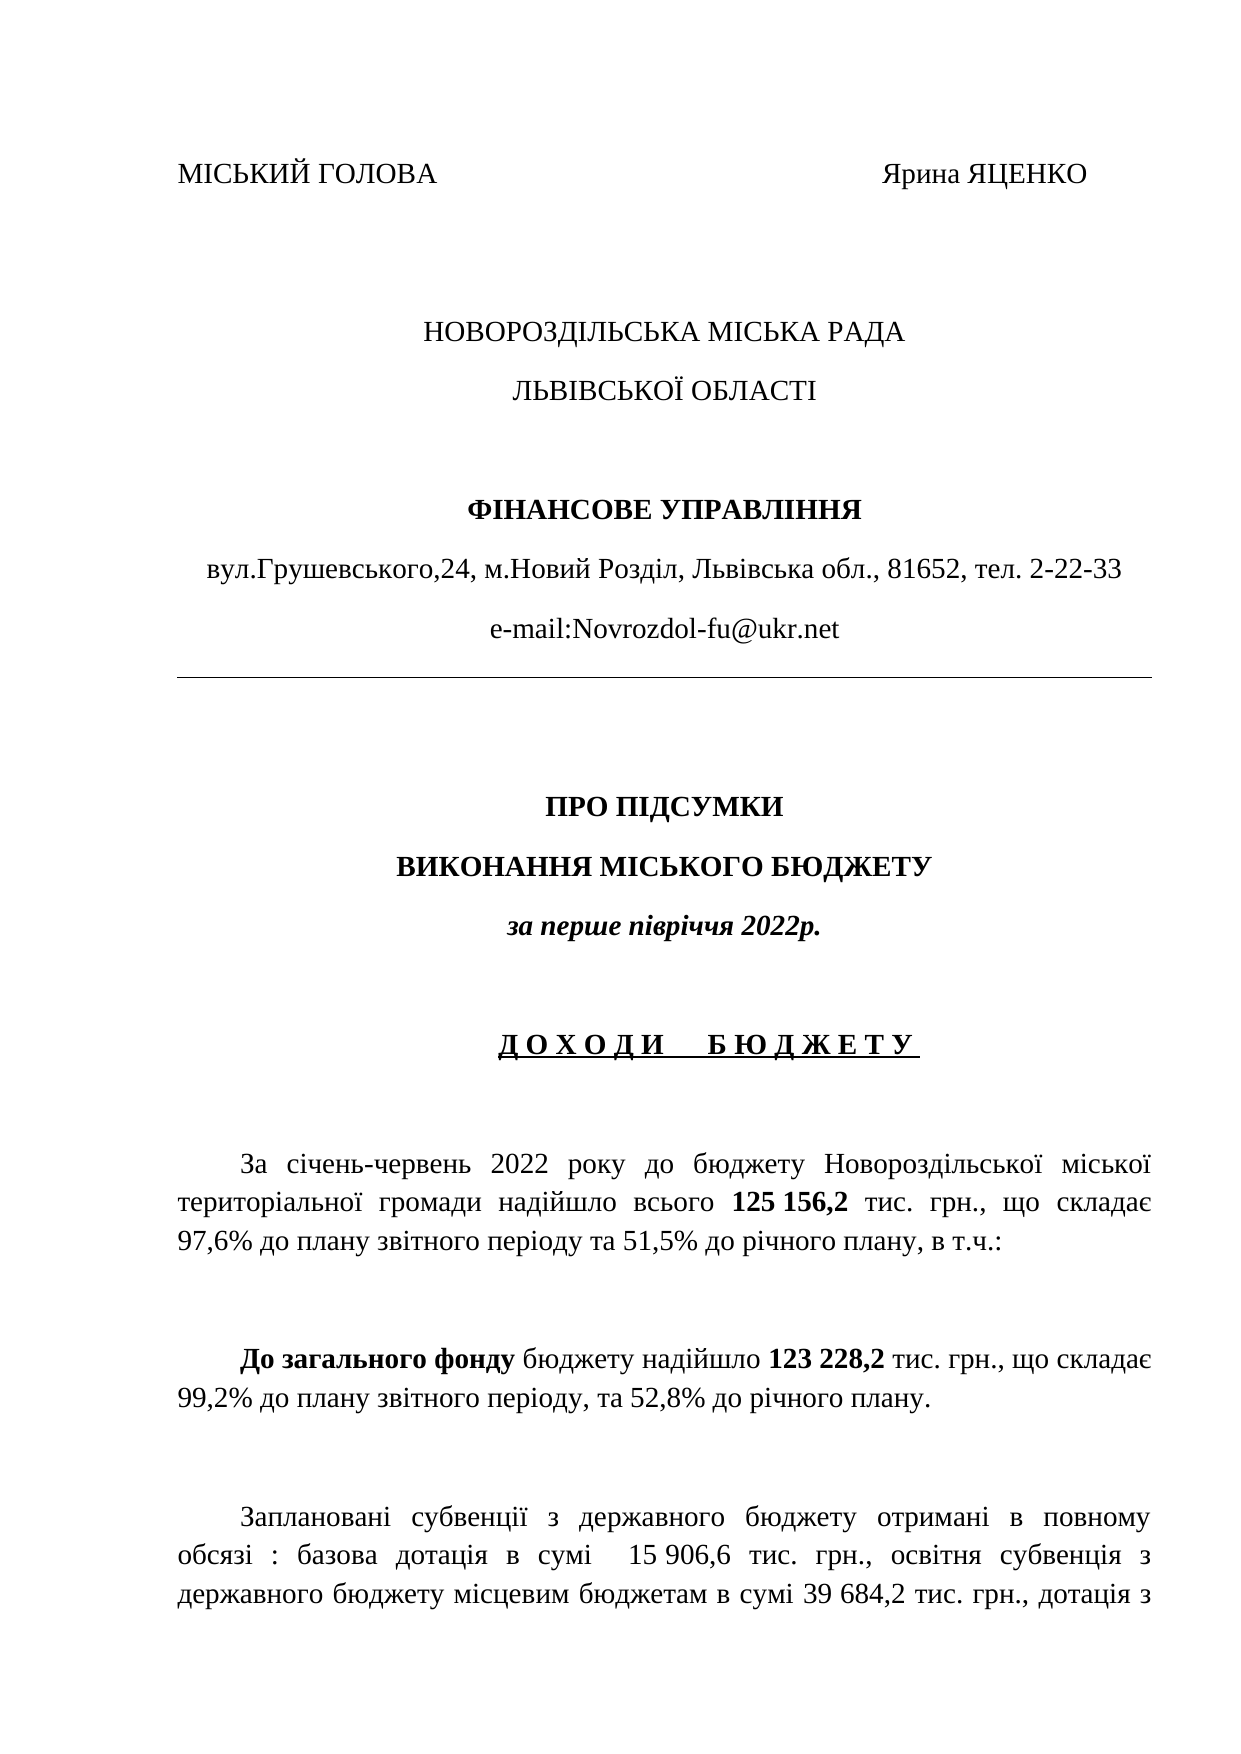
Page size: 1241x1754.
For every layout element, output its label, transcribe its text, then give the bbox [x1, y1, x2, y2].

text Д О Х О Д И Б Ю Д Ж Е Т У [177, 1027, 1152, 1061]
text ЛЬВІВСЬКОЇ ОБЛАСТІ [177, 373, 1152, 407]
text ПРО ПІДСУМКИ [177, 789, 1152, 823]
text за перше півріччя 2022р. [177, 908, 1152, 942]
text За січень-червень 2022 року до бюджету Новороздільської міської територіальної громади надійшло всього 125 156,2 тис. грн., що складає 97,6% до плану звітного періоду та 51,5% до річного плану, в т.ч.: [177, 1146, 1152, 1256]
text МІСЬКИЙ ГОЛОВА Ярина ЯЦЕНКО [177, 157, 1152, 190]
text НОВОРОЗДІЛЬСЬКА МІСЬКА РАДА [177, 314, 1152, 347]
text e-mail:Novrozdol-fu@ukr.net [177, 611, 1152, 644]
text вул.Грушевського,24, м.Новий Розділ, Львівська обл., 81652, тел. 2-22-33 [177, 551, 1152, 585]
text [177, 1499, 1152, 1609]
text ВИКОНАННЯ МІСЬКОГО БЮДЖЕТУ [177, 849, 1152, 882]
text ФІНАНСОВЕ УПРАВЛІННЯ [177, 492, 1152, 526]
text До загального фонду бюджету надійшло 123 228,2 тис. грн., що складає 99,2% до плану звітного періоду, та 52,8% до річного плану. [177, 1342, 1152, 1414]
